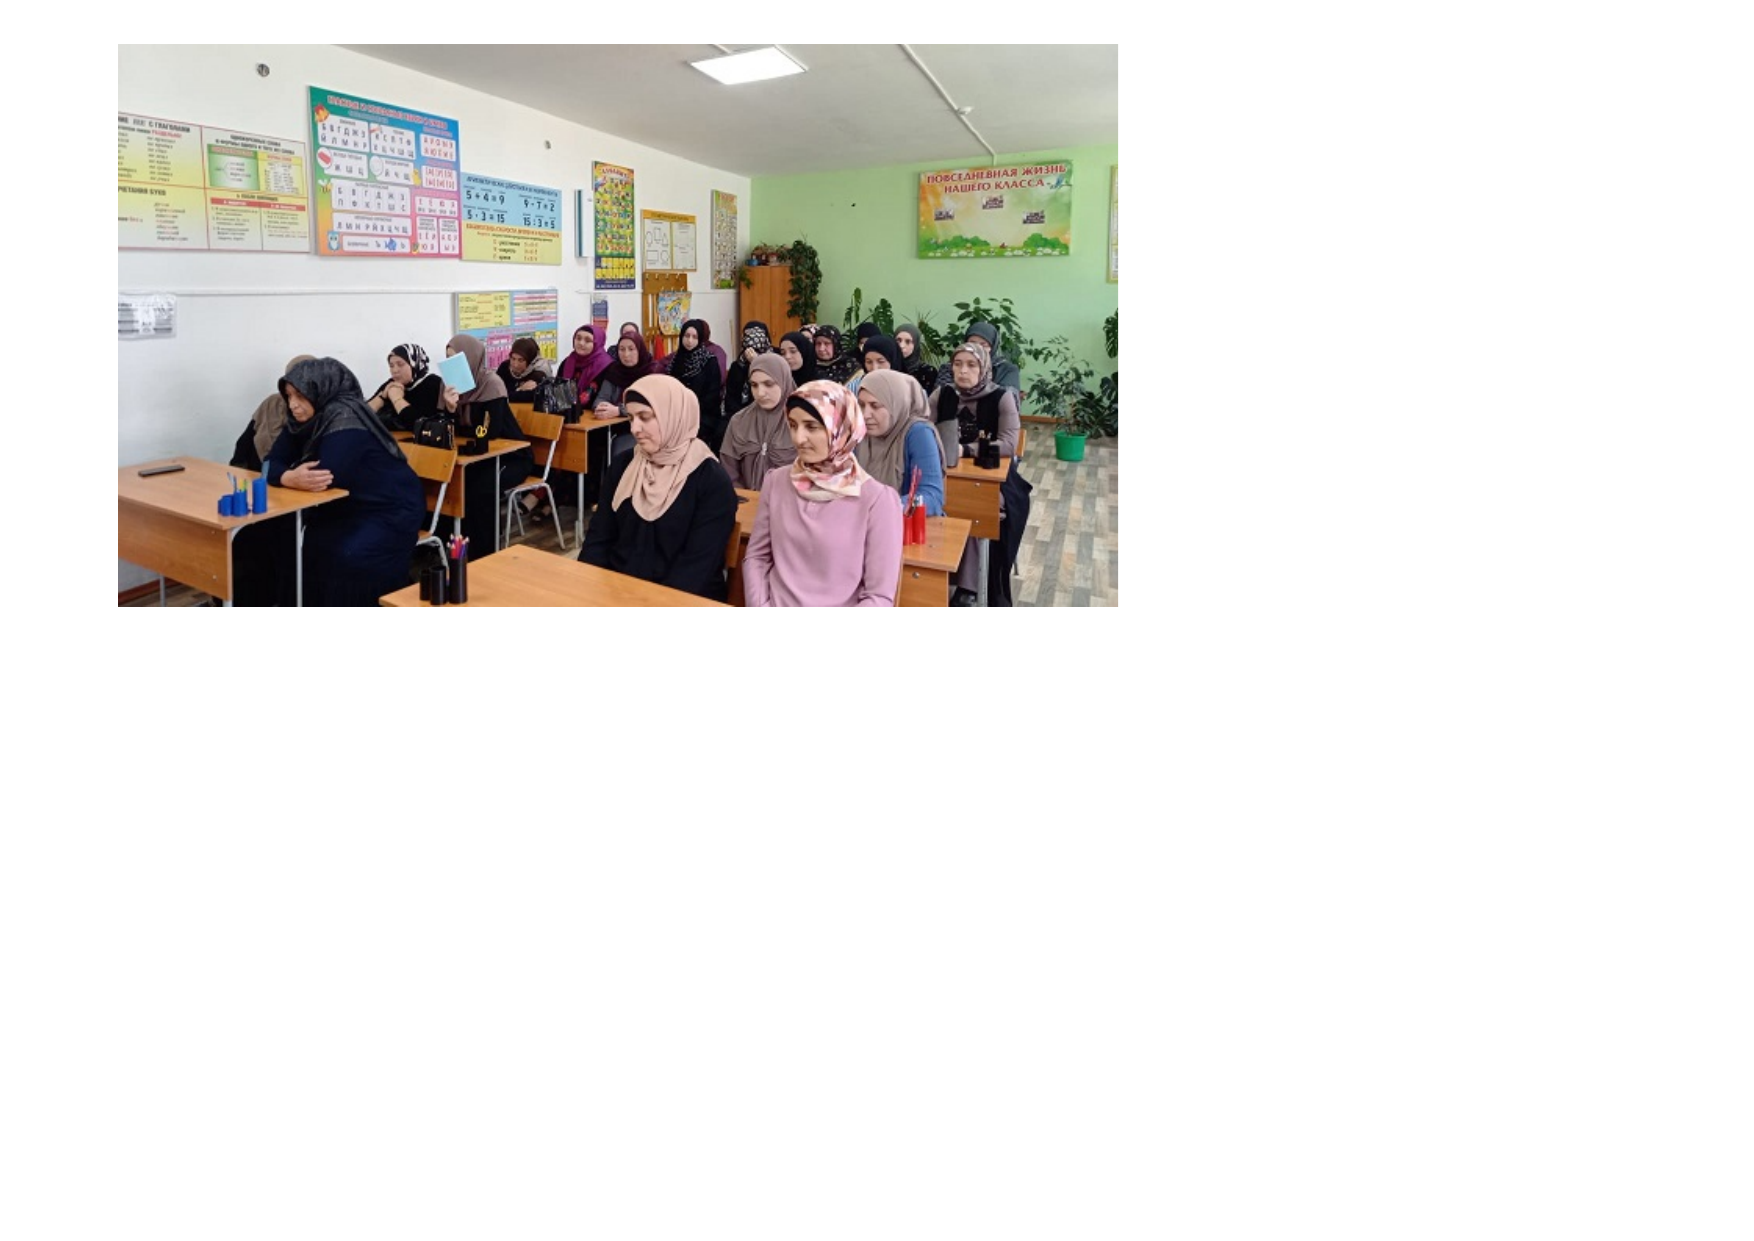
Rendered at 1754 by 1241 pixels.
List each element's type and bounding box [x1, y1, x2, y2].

picture [118, 44, 1119, 607]
